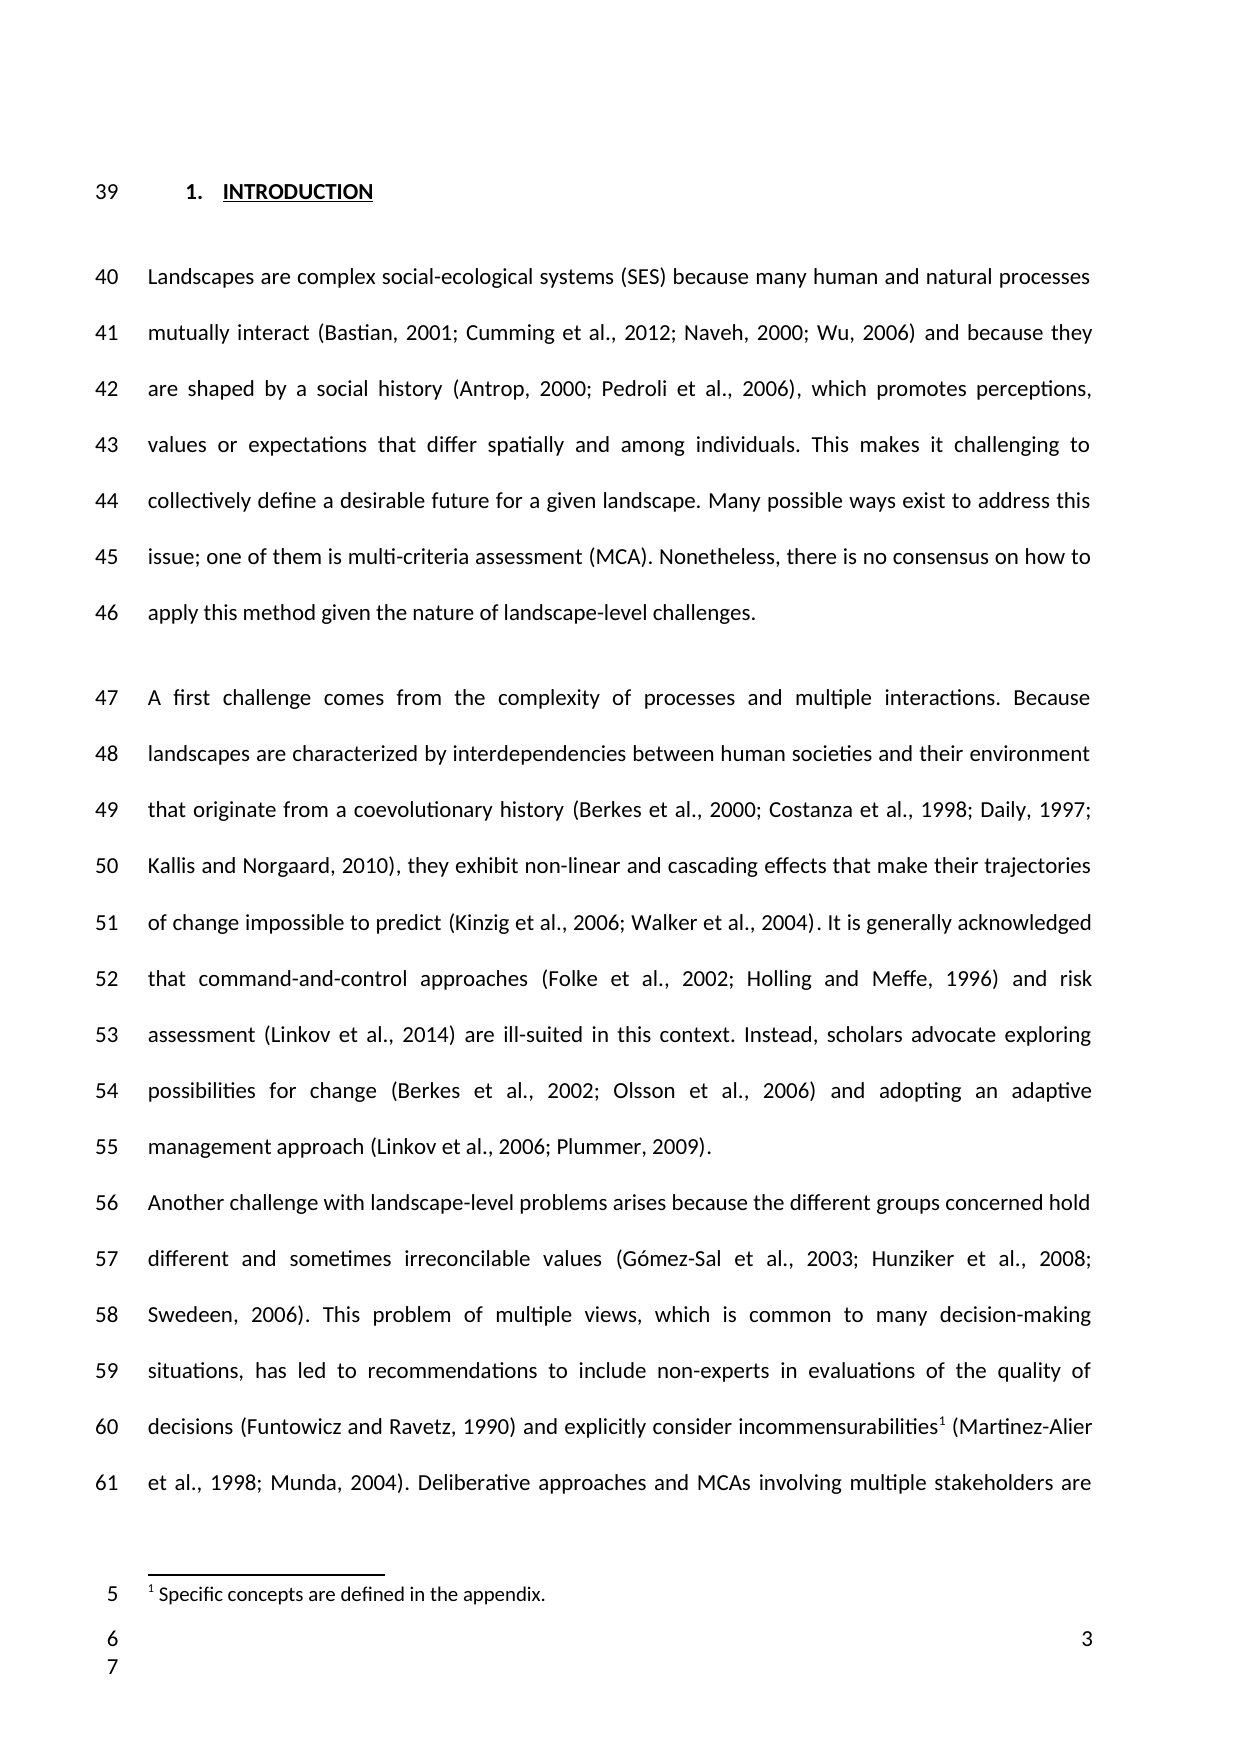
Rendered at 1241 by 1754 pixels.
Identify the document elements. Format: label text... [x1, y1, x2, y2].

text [148, 1188, 1092, 1496]
text A first challenge comes from the complexity of processes and multiple interactions. Because landscapes are characterized by interdependencies between human societies and their environment that originate from a coevolutionary history (Berkes et al., 2000; Costanza et al., 1998; Daily, 1997; Kallis and Norgaard, 2010), they exhibit non-linear and cascading effects that make their trajectories of change impossible to predict (Kinzig et al., 2006; Walker et al., 2004). It is generally acknowledged that command-and-control approaches (Folke et al., 2002; Holling and Meffe, 1996) and risk assessment (Linkov et al., 2014) are ill-suited in this context. Instead, scholars advocate exploring possibilities for change (Berkes et al., 2002; Olsson et al., 2006) and adopting an adaptive management approach (Linkov et al., 2006; Plummer, 2009). [148, 683, 1092, 1160]
text Landscapes are complex social-ecological systems (SES) because many human and natural processes mutually interact (Bastian, 2001; Cumming et al., 2012; Naveh, 2000; Wu, 2006) and because they are shaped by a social history (Antrop, 2000; Pedroli et al., 2006), which promotes perceptions, values or expectations that differ spatially and among individuals. This makes it challenging to collectively define a desirable future for a given landscape. Many possible ways exist to address this issue; one of them is multi-criteria assessment (MCA). Nonetheless, there is no consensus on how to apply this method given the nature of landscape-level challenges. [148, 262, 1092, 626]
list INTRODUCTION [185, 177, 1092, 205]
